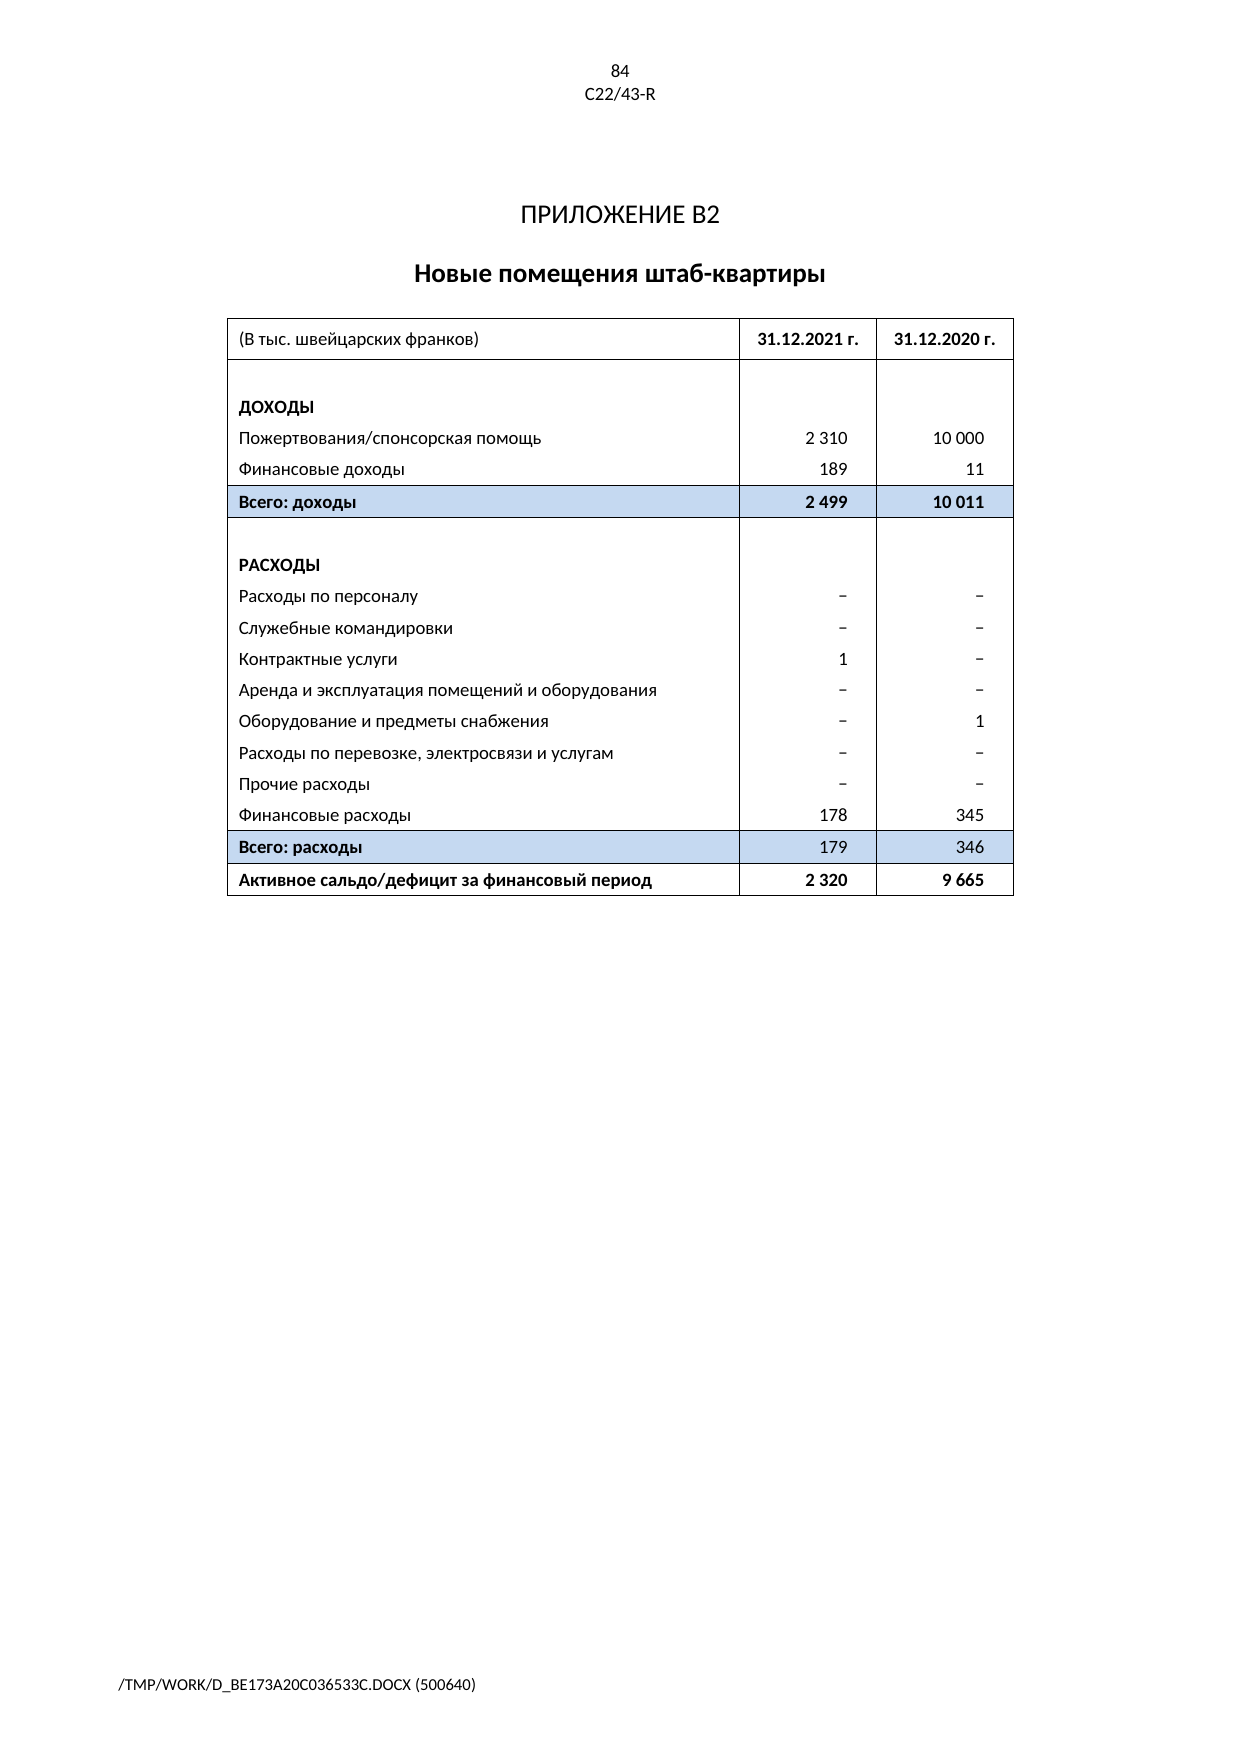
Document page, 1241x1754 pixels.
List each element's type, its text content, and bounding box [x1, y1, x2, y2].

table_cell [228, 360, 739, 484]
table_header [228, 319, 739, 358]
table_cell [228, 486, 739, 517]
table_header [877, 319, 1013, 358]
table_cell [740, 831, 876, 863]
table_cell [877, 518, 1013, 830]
title Новые помещения штаб-квартиры [118, 256, 1122, 289]
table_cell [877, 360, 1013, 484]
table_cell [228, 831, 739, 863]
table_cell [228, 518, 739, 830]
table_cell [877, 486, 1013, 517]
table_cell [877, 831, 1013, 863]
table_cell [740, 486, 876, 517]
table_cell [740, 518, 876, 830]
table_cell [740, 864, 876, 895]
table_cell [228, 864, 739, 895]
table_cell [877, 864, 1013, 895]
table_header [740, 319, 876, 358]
text ПРИЛОЖЕНИЕ В2 [118, 198, 1122, 231]
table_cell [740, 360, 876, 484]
